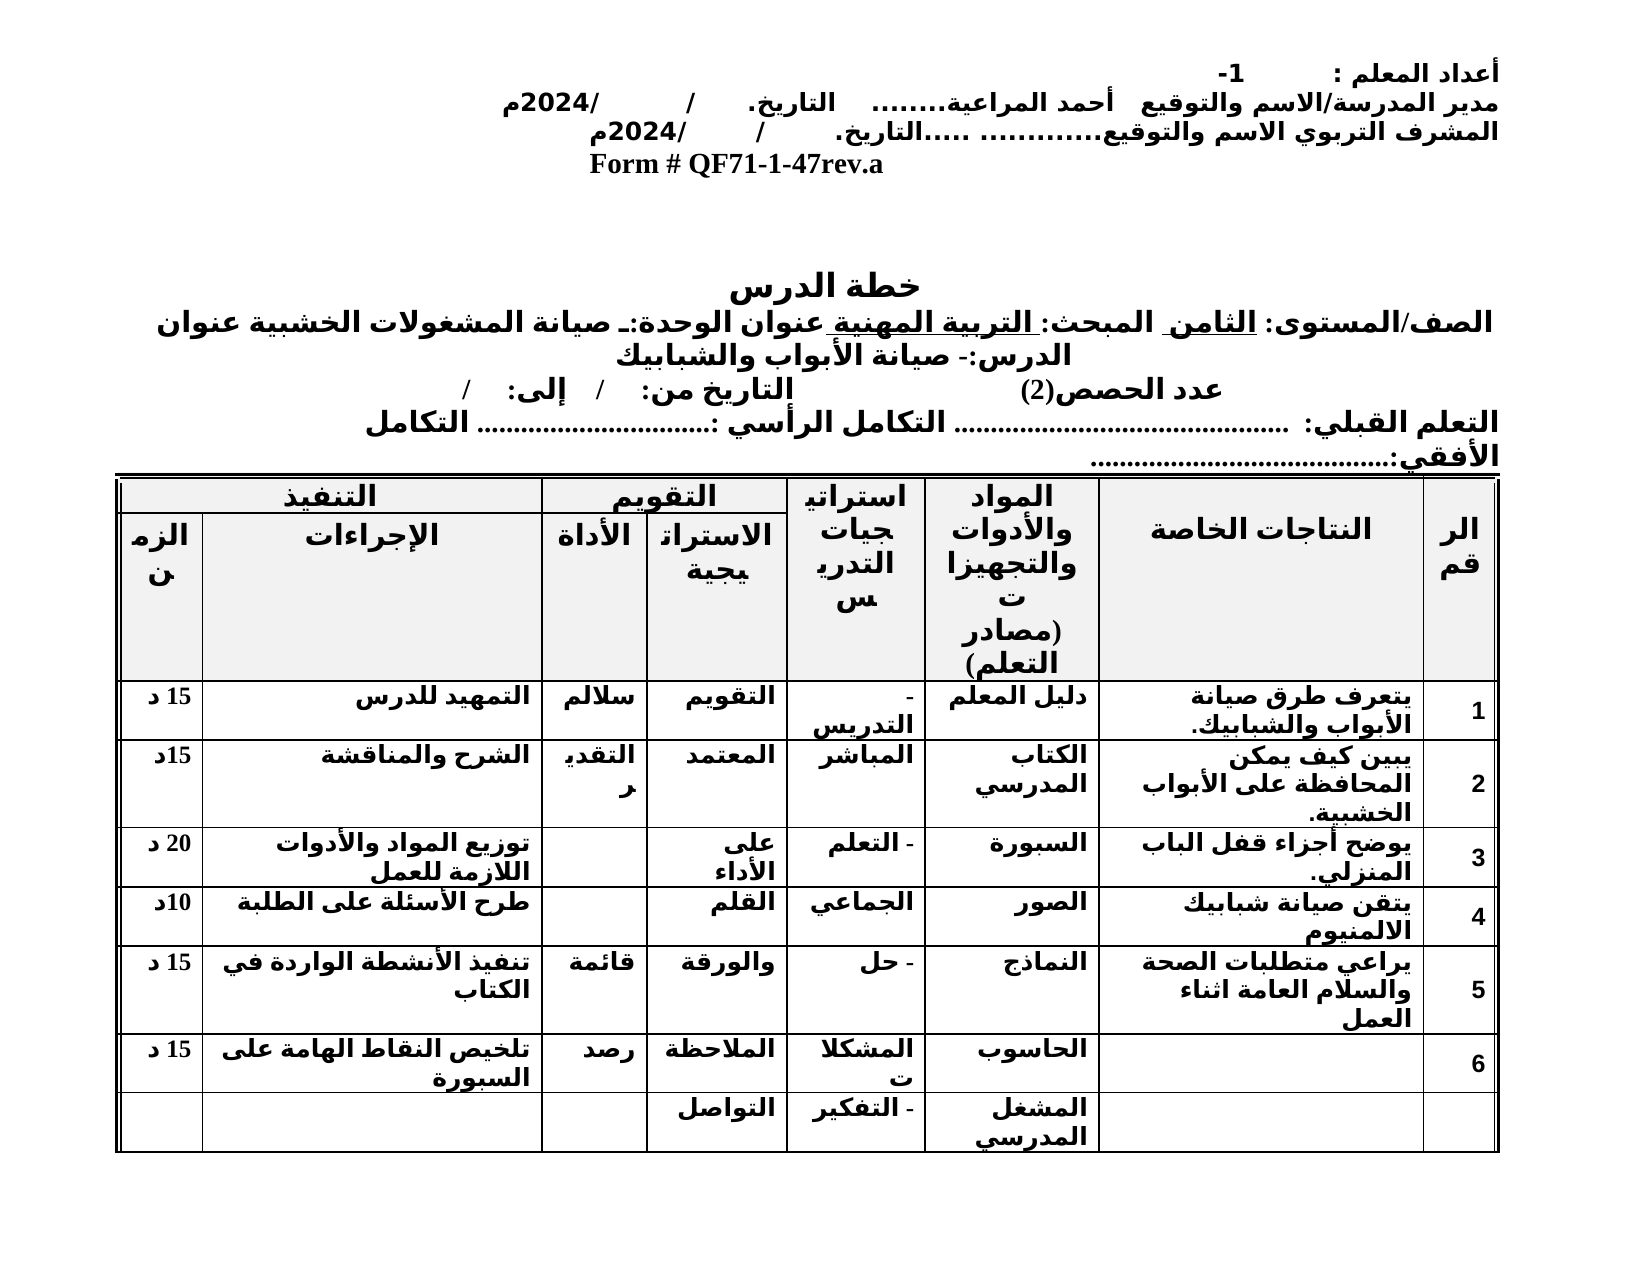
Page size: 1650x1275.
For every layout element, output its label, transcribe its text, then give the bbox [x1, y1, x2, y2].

table_cell 3 [1424, 828, 1494, 886]
table_cell 1 [1424, 682, 1494, 739]
table_header الرقم [1424, 476, 1497, 680]
table_cell الحاسوب [926, 1035, 1098, 1092]
table_cell 2 [1424, 741, 1494, 827]
table_cell 5 [1424, 947, 1494, 1033]
table_cell التقدير [543, 741, 646, 827]
table_cell - التعلم [788, 828, 924, 886]
table_cell التقويم [648, 682, 786, 739]
text خطة الدرس [150, 266, 1500, 305]
table_cell 15د [122, 741, 202, 827]
table_cell الصور [926, 888, 1098, 945]
table_cell المشكلات [788, 1035, 924, 1092]
table_cell [1424, 1093, 1494, 1151]
table_cell المباشر [788, 741, 924, 827]
table_cell قائمة [543, 947, 646, 1033]
text أعداد المعلم : 1- مدير المدرسة/الاسم والتوقيع أحمد المراعية........ التاريخ. / /2024م [150, 59, 1500, 117]
table_cell القلم [648, 888, 786, 945]
table_cell تنفيذ الأنشطة الواردة في الكتاب [203, 947, 541, 1033]
table_cell [543, 828, 646, 886]
table_cell [203, 1093, 541, 1151]
table_cell يتعرف طرق صيانة الأبواب والشبابيك. [1100, 682, 1423, 739]
table_cell الاستراتيجية [648, 514, 786, 680]
table_cell رصد [543, 1035, 646, 1092]
table_cell الكتاب المدرسي [926, 741, 1098, 827]
text عدد الحصص(2) التاريخ من: / إلى: / [150, 372, 1537, 405]
table_cell [543, 888, 646, 945]
table_cell دليل المعلم [926, 682, 1098, 739]
table_cell طرح الأسئلة على الطلبة [203, 888, 541, 945]
table_cell المعتمد [648, 741, 786, 827]
table_cell يبين كيف يمكن المحافظة على الأبواب الخشبية. [1100, 741, 1423, 827]
text الصف/المستوى: الثامن المبحث: التربية المهنية عنوان الوحدة:ـ صيانة المشغولات الخشبية عنوان الدرس:- صيانة الأبواب والشبابيك [150, 305, 1537, 372]
table_cell [122, 1093, 202, 1151]
table_cell [543, 1093, 646, 1151]
table_cell - حل [788, 947, 924, 1033]
table_cell يتقن صيانة شبابيك الالمنيوم [1100, 888, 1423, 945]
table_cell [1100, 1093, 1423, 1151]
table_cell 20 د [122, 828, 202, 886]
table_cell 10د [122, 888, 202, 945]
table_header التنفيذ [118, 476, 542, 512]
table_cell الجماعي [788, 888, 924, 945]
table_cell الشرح والمناقشة [203, 741, 541, 827]
table_cell 6 [1424, 1035, 1494, 1092]
table_cell سلالم [543, 682, 646, 739]
table_cell يوضح أجزاء قفل الباب المنزلي. [1100, 828, 1423, 886]
table_cell 15 د [122, 1035, 202, 1092]
table_cell السبورة [926, 828, 1098, 886]
table_cell الزمن [122, 514, 202, 680]
table_cell التمهيد للدرس [203, 682, 541, 739]
table_cell توزيع المواد والأدوات اللازمة للعمل [203, 828, 541, 886]
table_cell يراعي متطلبات الصحة والسلام العامة اثناء العمل [1100, 947, 1423, 1033]
table_cell - التفكير [788, 1093, 924, 1151]
text المشرف التربوي الاسم والتوقيع............. .....التاريخ. / /2024م [150, 117, 1500, 147]
table_cell التواصل [648, 1093, 786, 1151]
table_cell [1100, 1035, 1423, 1092]
text التعلم القبلي: .............................................. التكامل الرأسي :................................ التكامل الأفقي:......................................... [150, 405, 1500, 472]
table_cell - التدريس [788, 682, 924, 739]
table_header المواد والأدوات والتجهيزات (مصادر التعلم) [926, 479, 1098, 680]
table_cell الإجراءات [203, 514, 541, 680]
table_cell 4 [1424, 888, 1494, 945]
table_header استراتيجيات التدريس [788, 479, 924, 680]
table_cell الأداة [543, 514, 646, 680]
table_cell 15 د [122, 947, 202, 1033]
table_cell 15 د [122, 682, 202, 739]
table_cell على الأداء [648, 828, 786, 886]
table_header النتاجات الخاصة [1100, 479, 1423, 680]
table_cell النماذج [926, 947, 1098, 1033]
text Form # QF71-1-47rev.a [150, 147, 1496, 180]
table_cell تلخيص النقاط الهامة على السبورة [203, 1035, 541, 1092]
table_header التقويم [543, 479, 786, 512]
table_cell الملاحظة [648, 1035, 786, 1092]
table_cell والورقة [648, 947, 786, 1033]
table_cell المشغل المدرسي [926, 1093, 1098, 1151]
